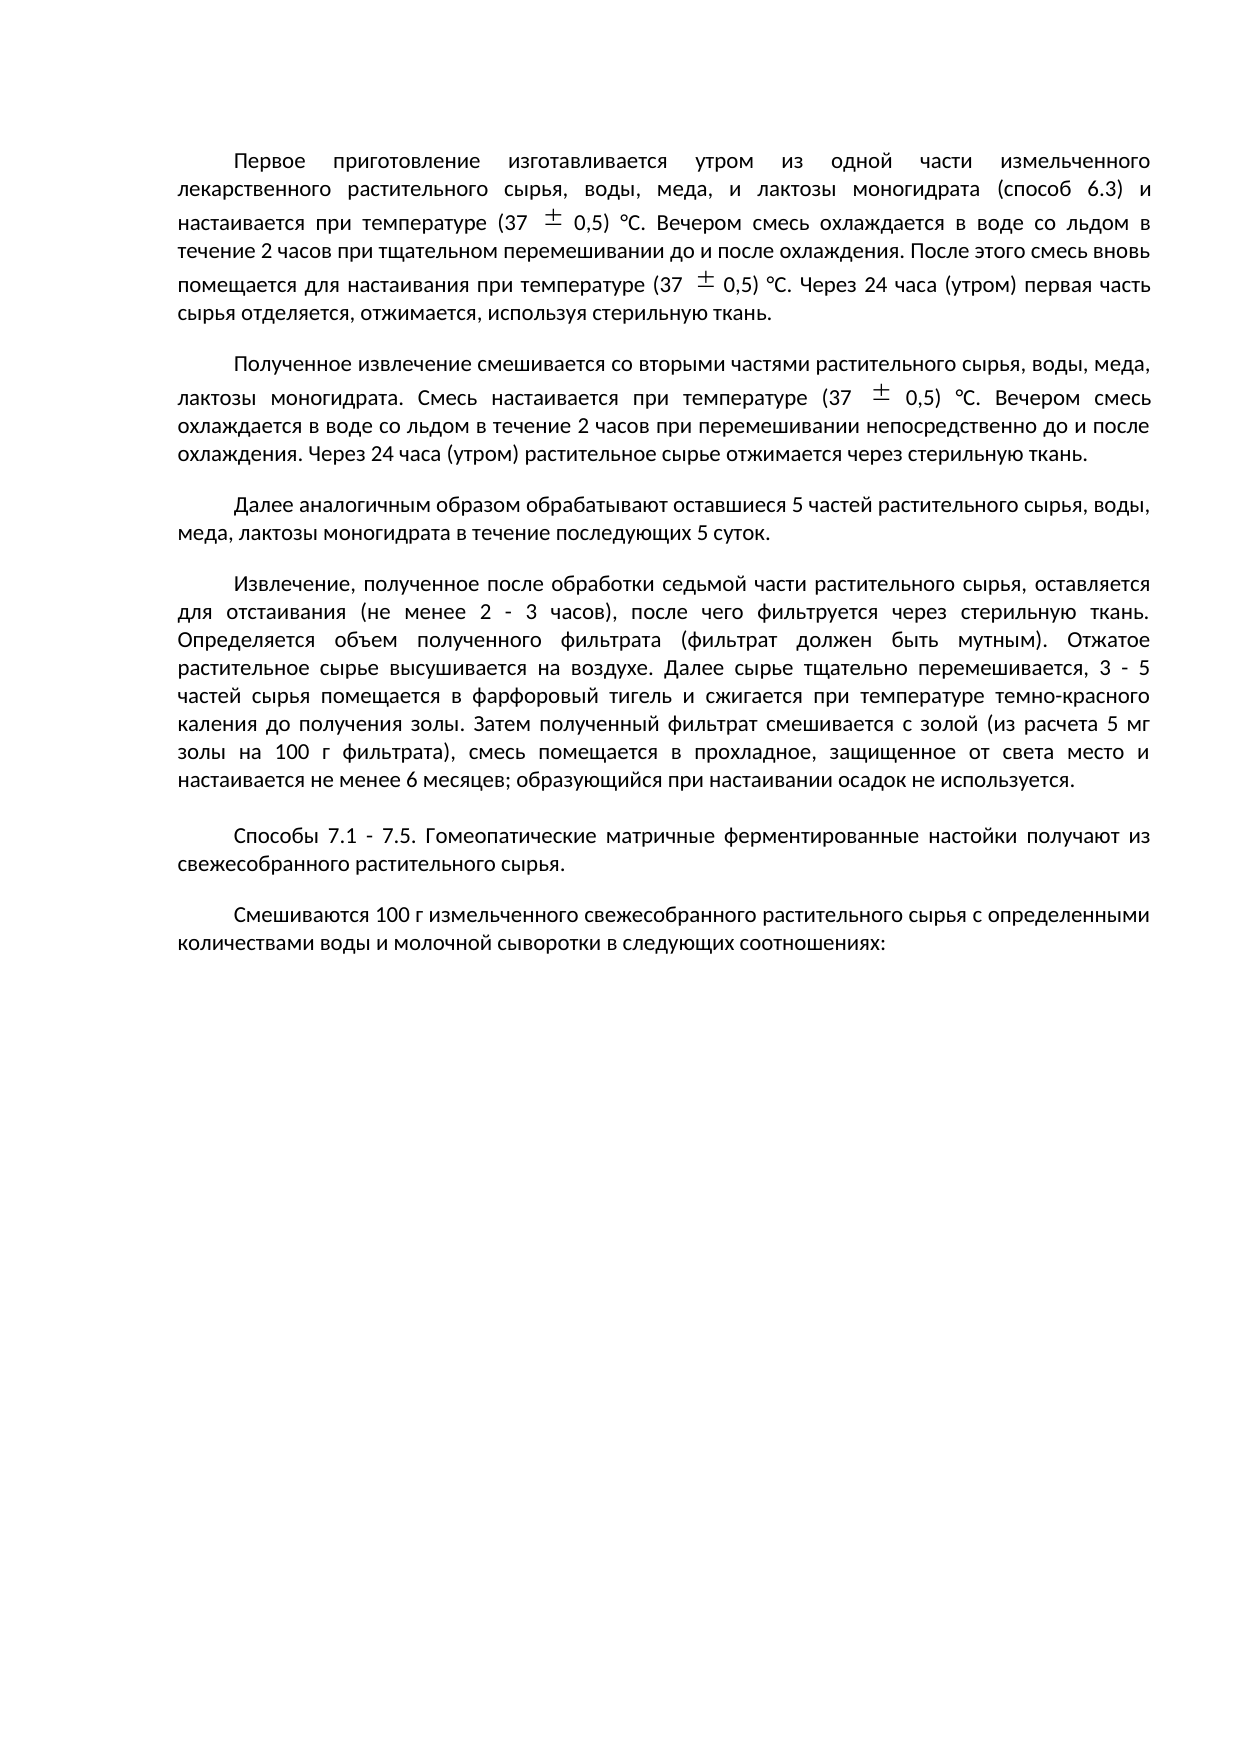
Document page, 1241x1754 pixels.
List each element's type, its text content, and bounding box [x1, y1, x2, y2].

text Полученное извлечение смешивается со вторыми частями растительного сырья, воды, меда, лактозы моногидрата. Смесь настаивается при температуре (37 0,5) °C. Вечером смесь охлаждается в воде со льдом в течение 2 часов при перемешивании непосредственно до и после охлаждения. Через 24 часа (утром) растительное сырье отжимается через стерильную ткань. [177, 349, 1152, 467]
text Извлечение, полученное после обработки седьмой части растительного сырья, оставляется для отстаивания (не менее 2 - 3 часов), после чего фильтруется через стерильную ткань. Определяется объем полученного фильтрата (фильтрат должен быть мутным). Отжатое растительное сырье высушивается на воздухе. Далее сырье тщательно перемешивается, 3 - 5 частей сырья помещается в фарфоровый тигель и сжигается при температуре темно-красного каления до получения золы. Затем полученный фильтрат смешивается с золой (из расчета 5 мг золы на 100 г фильтрата), смесь помещается в прохладное, защищенное от света место и настаивается не менее 6 месяцев; образующийся при настаивании осадок не используется. [177, 569, 1152, 793]
text Первое приготовление изготавливается утром из одной части измельченного лекарственного растительного сырья, воды, меда, и лактозы моногидрата (способ 6.3) и настаивается при температуре (37 0,5) °C. Вечером смесь охлаждается в воде со льдом в течение 2 часов при тщательном перемешивании до и после охлаждения. После этого смесь вновь помещается для настаивания при температуре (37 0,5) °C. Через 24 часа (утром) первая часть сырья отделяется, отжимается, используя стерильную ткань. [177, 146, 1152, 326]
text Далее аналогичным образом обрабатывают оставшиеся 5 частей растительного сырья, воды, меда, лактозы моногидрата в течение последующих 5 суток. [177, 490, 1152, 546]
text Смешиваются 100 г измельченного свежесобранного растительного сырья с определенными количествами воды и молочной сыворотки в следующих соотношениях: [177, 900, 1152, 956]
text Способы 7.1 - 7.5. Гомеопатические матричные ферментированные настойки получают из свежесобранного растительного сырья. [177, 821, 1152, 877]
